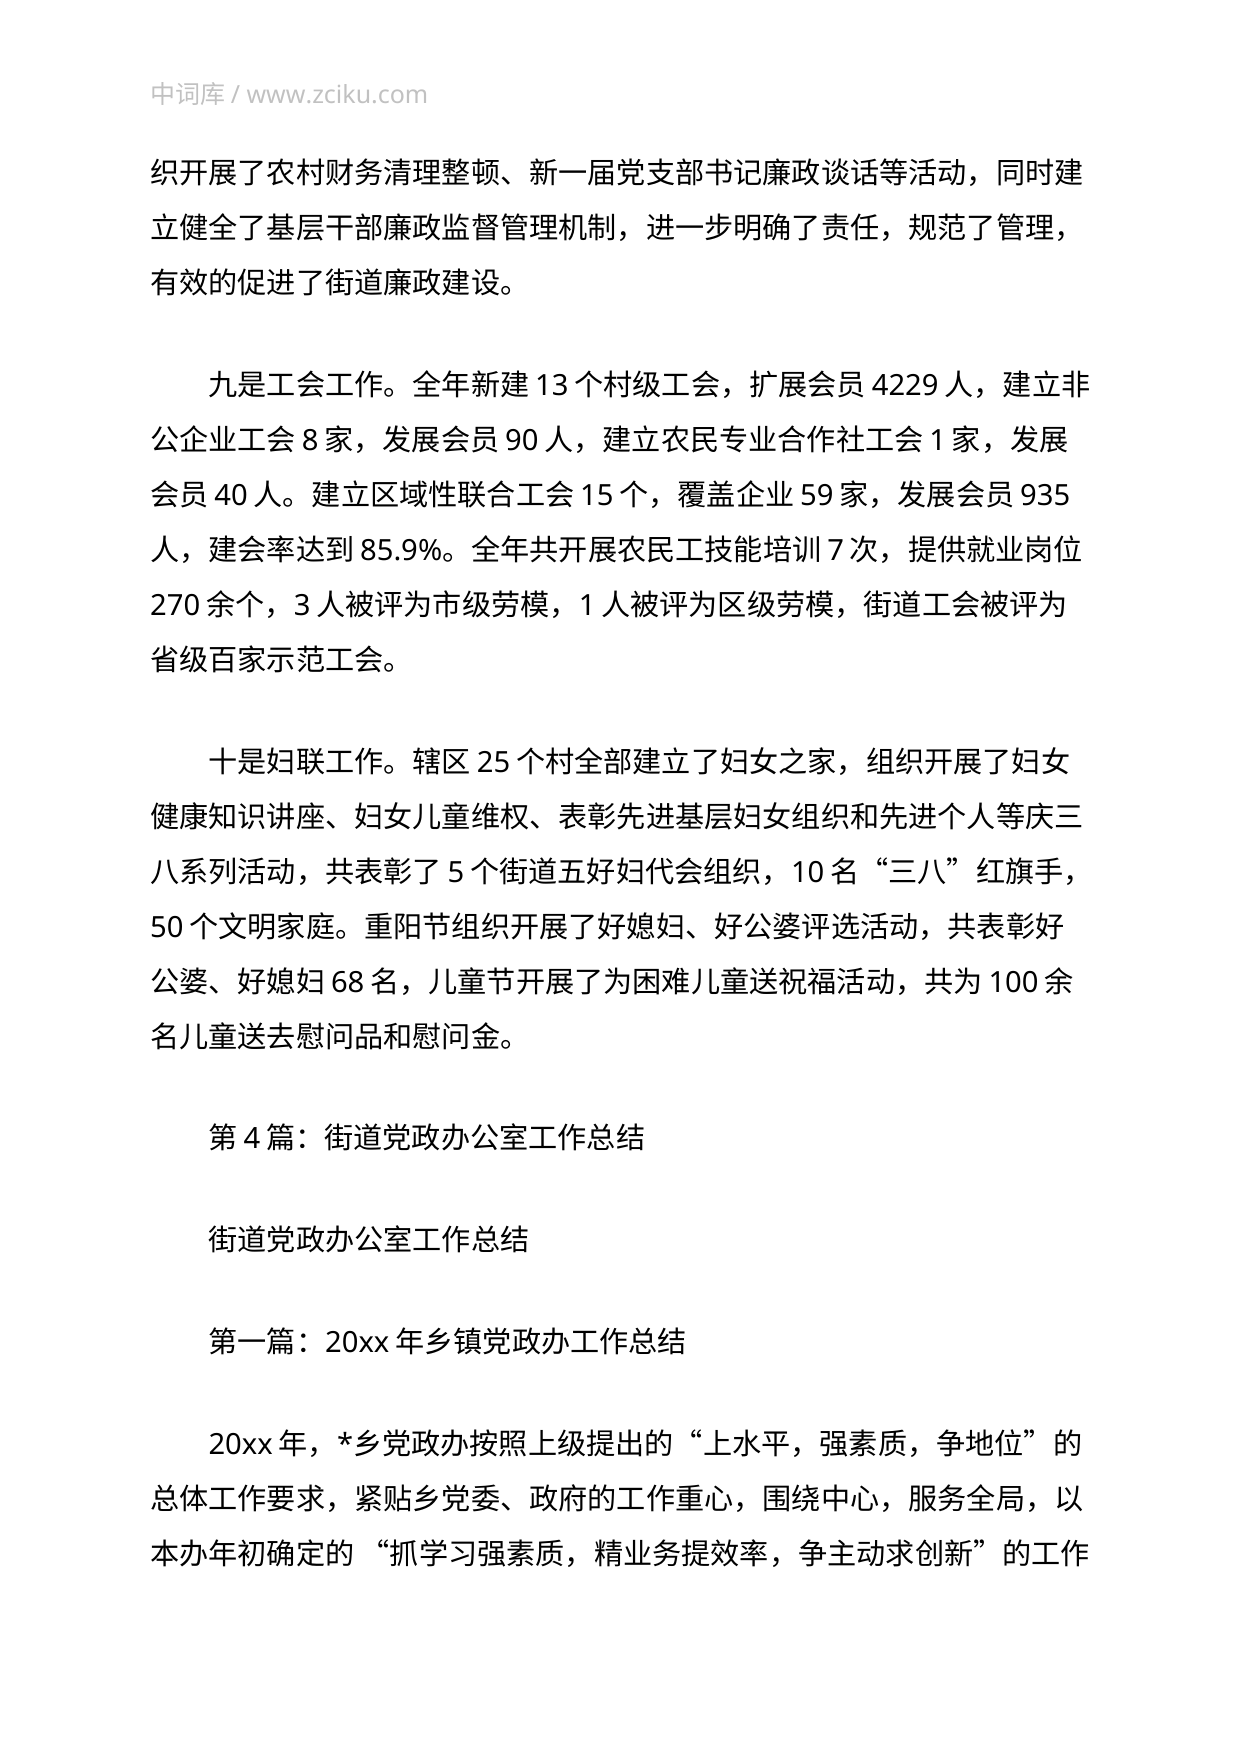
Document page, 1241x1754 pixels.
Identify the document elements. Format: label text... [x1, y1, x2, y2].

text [150, 1421, 1090, 1573]
text 九是工会工作。全年新建13个村级工会，扩展会员4229人，建立非公企业工会8家，发展会员90人，建立农民专业合作社工会1家，发展会员40人。建立区域性联合工会15个，覆盖企业59家，发展会员935人，建会率达到85.9%。全年共开展农民工技能培训7次，提供就业岗位270余个，3人被评为市级劳模，1人被评为区级劳模，街道工会被评为省级百家示范工会。 [150, 362, 1090, 679]
text 十是妇联工作。辖区25个村全部建立了妇女之家，组织开展了妇女健康知识讲座、妇女儿童维权、表彰先进基层妇女组织和先进个人等庆三八系列活动，共表彰了5个街道五好妇代会组织，10名“三八”红旗手，50个文明家庭。重阳节组织开展了好媳妇、好公婆评选活动，共表彰好公婆、好媳妇68名，儿童节开展了为困难儿童送祝福活动，共为100余名儿童送去慰问品和慰问金。 [150, 738, 1090, 1056]
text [150, 150, 1090, 302]
text 第4篇：街道党政办公室工作总结 [150, 1115, 1090, 1157]
text 第一篇：20xx年乡镇党政办工作总结 [150, 1319, 1090, 1361]
text 街道党政办公室工作总结 [150, 1217, 1090, 1259]
